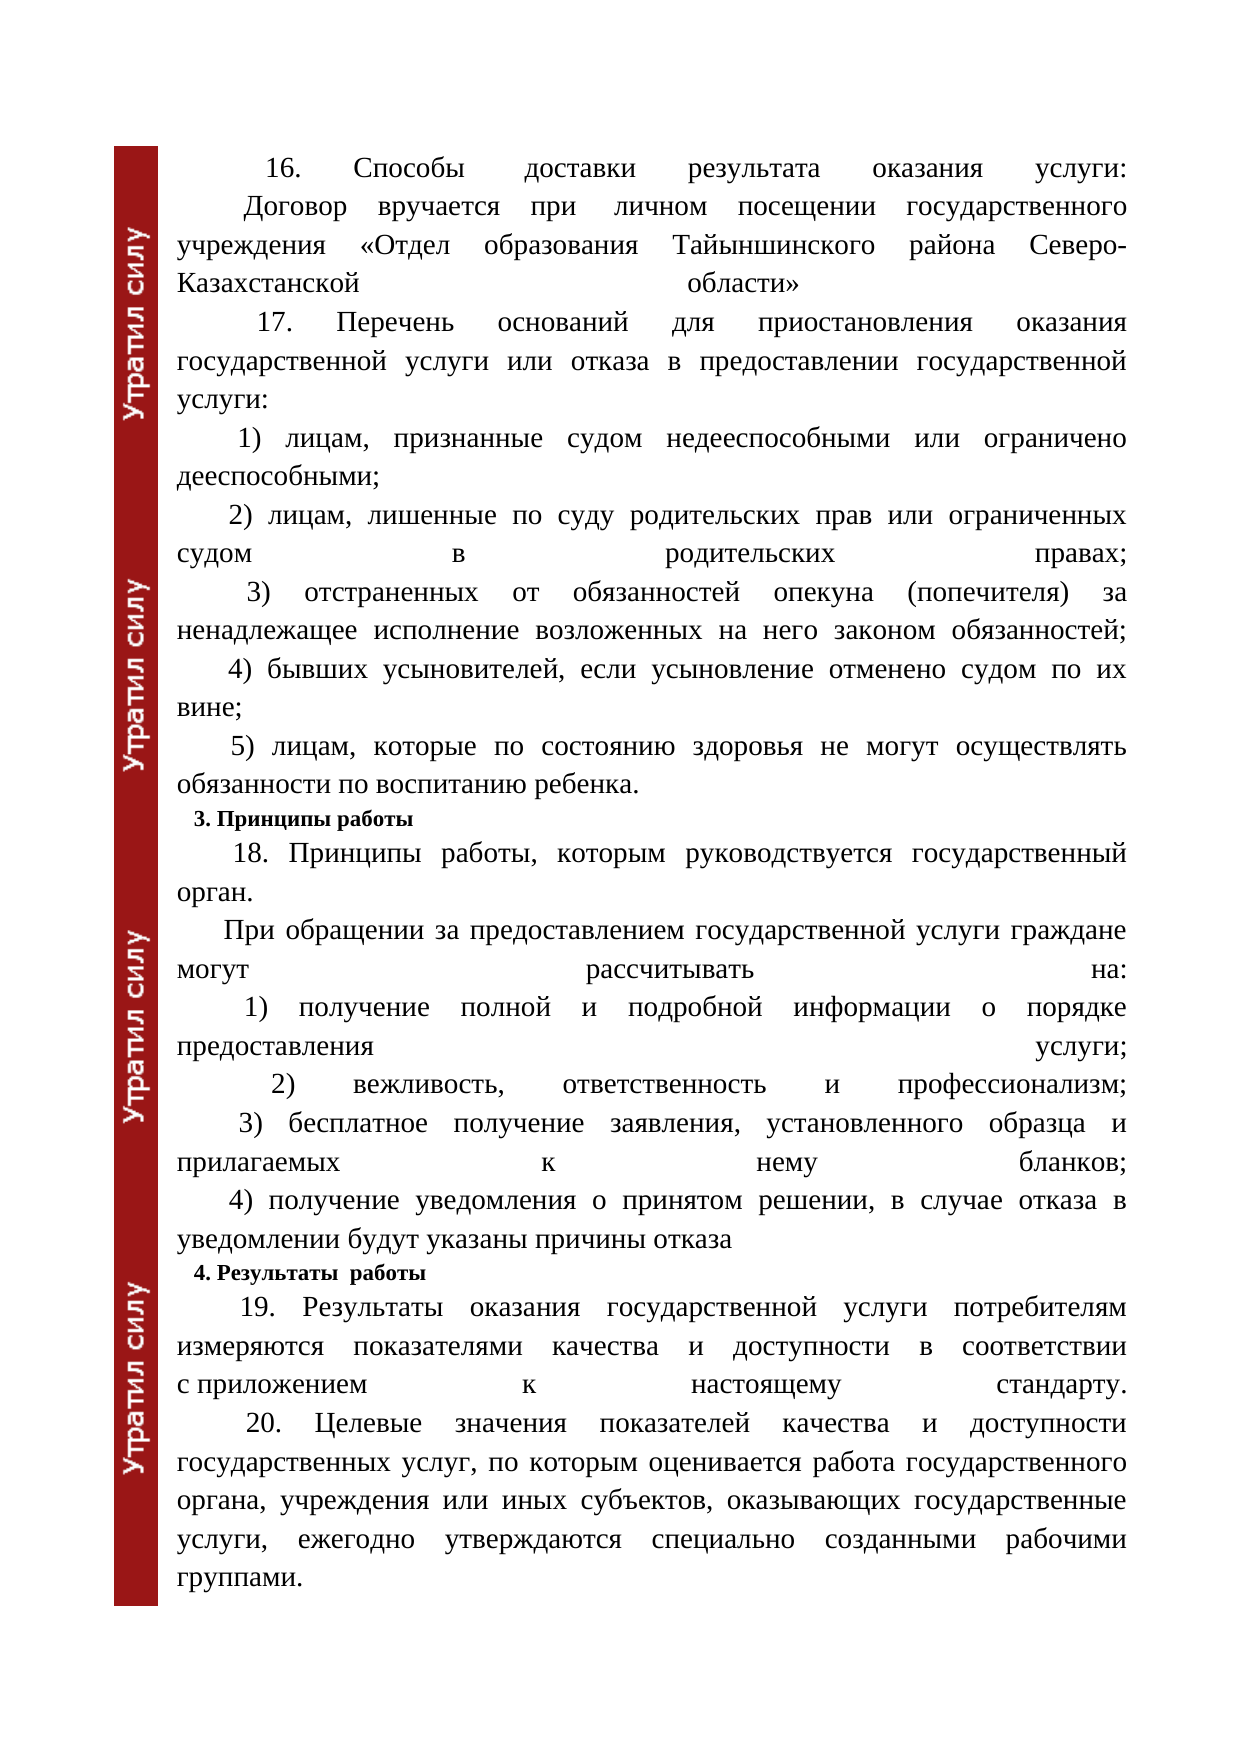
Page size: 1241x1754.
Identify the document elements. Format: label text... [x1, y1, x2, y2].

text 19. Результаты оказания государственной услуги потребителям измеряются показателями качества и доступности в соответствии с приложением к настоящему стандарту. 20. Целевые значения показателей качества и доступности государственных услуг, по которым оценивается работа государственного органа, учреждения или иных субъектов, оказывающих государственные услуги, ежегодно утверждаются специально созданными рабочими группами. [112, 1289, 1128, 1593]
picture [114, 1254, 158, 1259]
picture [114, 1593, 158, 1606]
text 4. Результаты работы [112, 1259, 1128, 1286]
text 3. Принципы работы [112, 805, 1128, 832]
picture [114, 800, 158, 805]
picture [114, 146, 158, 150]
text 18. Принципы работы, которым руководствуется государственный орган. При обращении за предоставлением государственной услуги граждане могут рассчитывать на: 1) получение полной и подробной информации о порядке предоставления услуги; 2) вежливость, ответственность и профессионализм; 3) бесплатное получение заявления, установленного образца и прилагаемых к нему бланков; 4) получение уведомления о принятом решении, в случае отказа в уведомлении будут указаны причины отказа [112, 835, 1128, 1254]
